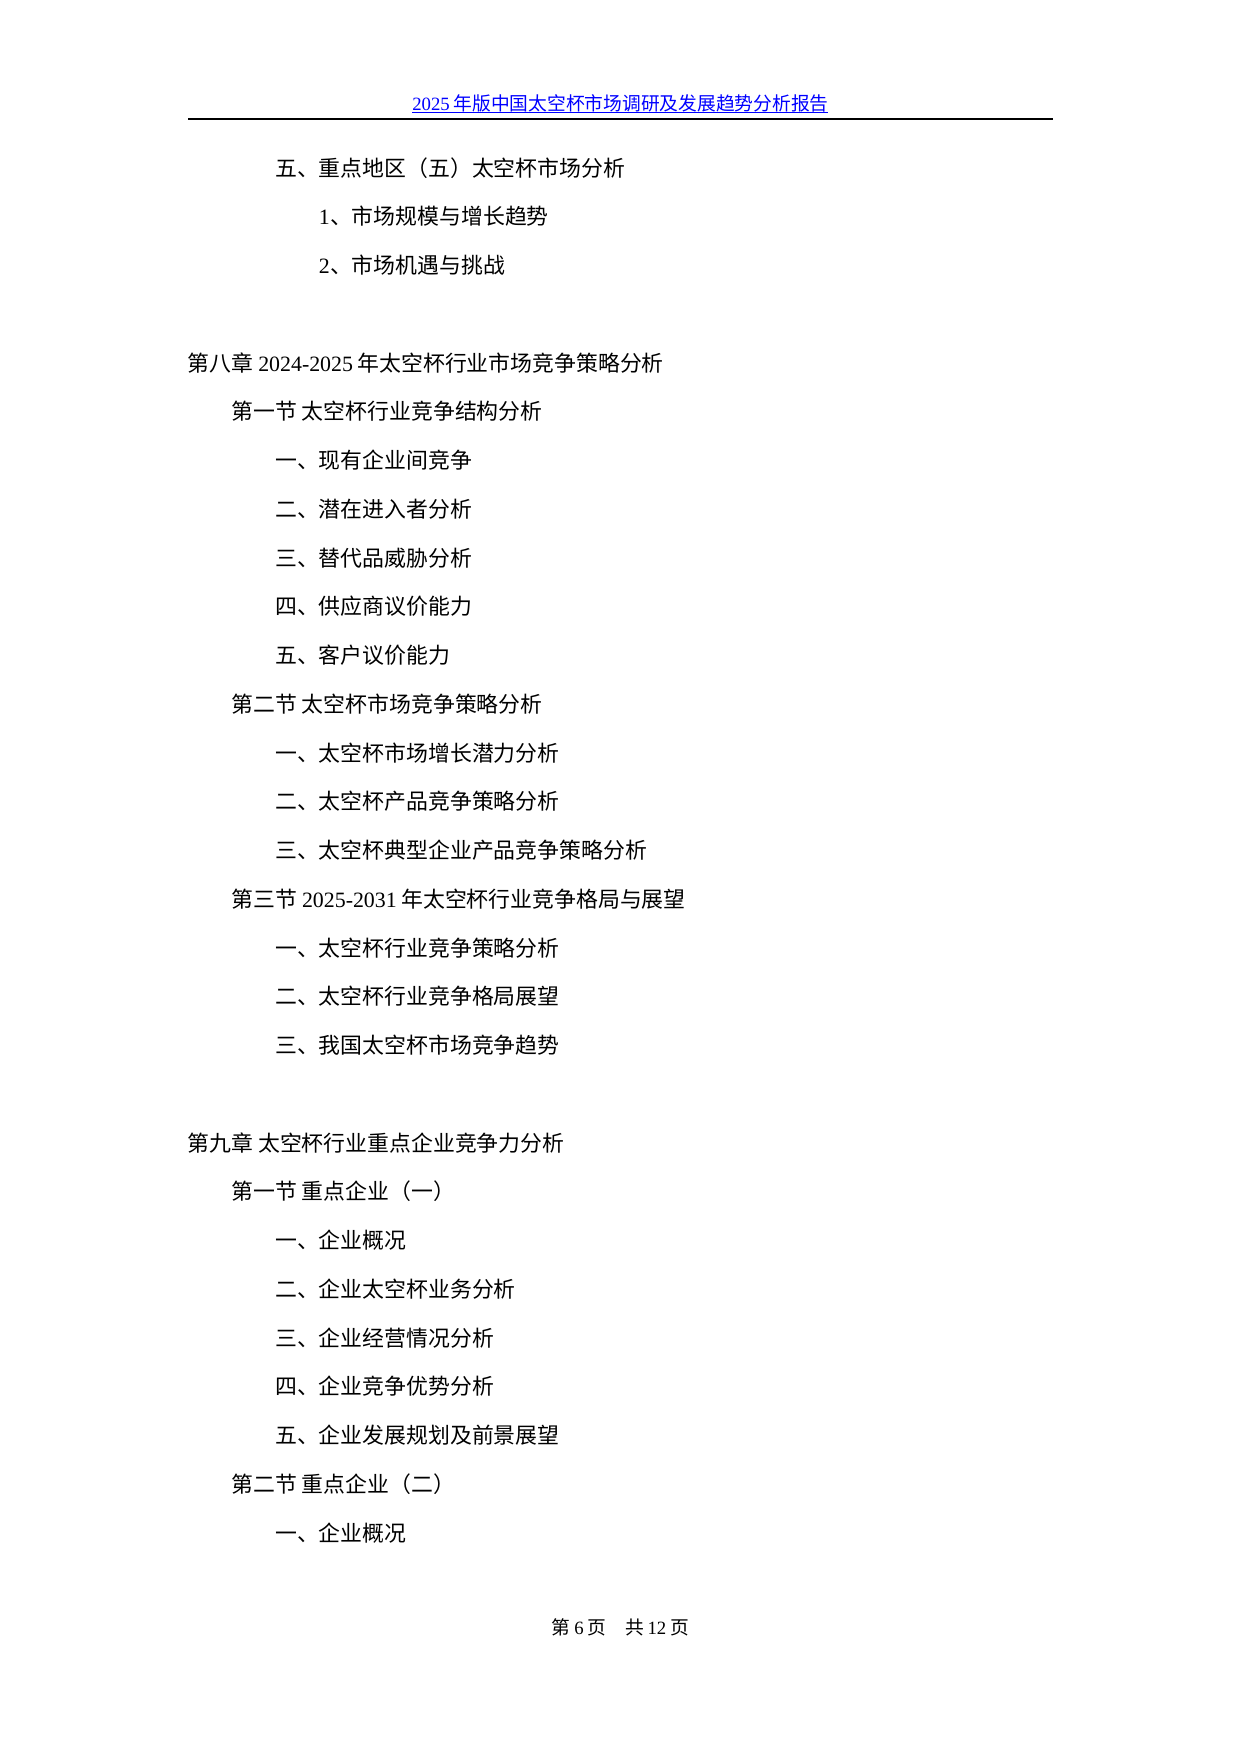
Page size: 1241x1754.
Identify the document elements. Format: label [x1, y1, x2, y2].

text [187, 150, 1053, 1548]
